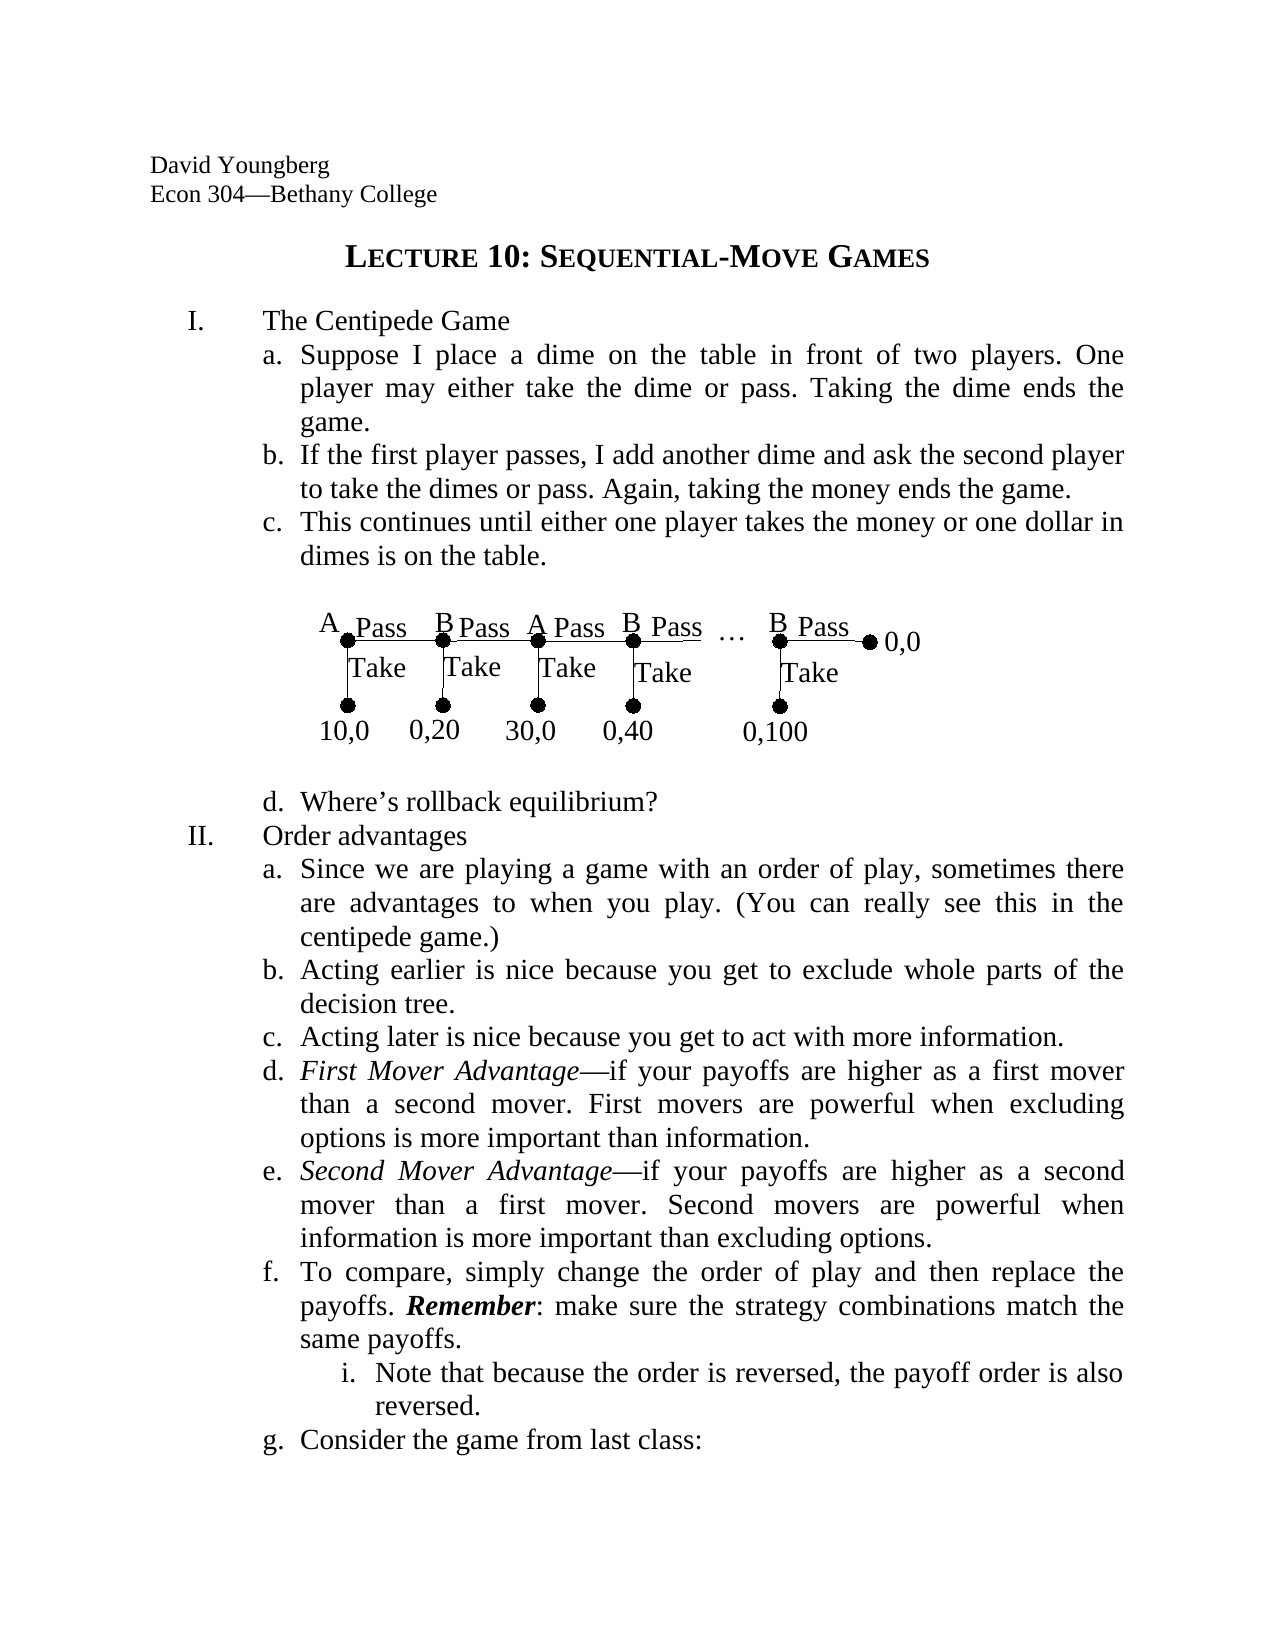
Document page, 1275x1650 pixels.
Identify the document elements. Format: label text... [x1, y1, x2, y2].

list Order advantages [187, 818, 1125, 852]
list Consider the game from last class: [262, 1422, 1125, 1455]
text Econ 304—Bethany College [150, 179, 1125, 207]
text David Youngberg [150, 150, 1125, 179]
list If the first player passes, I add another dime and ask the second player to take the dimes or pass. Again, taking the money ends the game. [262, 437, 1125, 504]
list Suppose I place a dime on the table in front of two players. One player may either take the dime or pass. Taking the dime ends the game. [262, 337, 1125, 437]
list First Mover Advantage—if your payoffs are higher as a first mover than a second mover. First movers are powerful when excluding options is more important than information. [262, 1053, 1125, 1153]
list Acting later is nice because you get to act with more information. [262, 1019, 1125, 1053]
list This continues until either one player takes the money or one dollar in dimes is on the table. [262, 504, 1125, 572]
list The Centipede Game [187, 303, 1125, 337]
list Where’s rollback equilibrium? [262, 784, 1125, 818]
text Lecture 10: Sequential-Move Games [150, 236, 1125, 274]
list To compare, simply change the order of play and then replace the payoffs. Remember: make sure the strategy combinations match the same payoffs. [262, 1254, 1125, 1355]
list Acting earlier is nice because you get to exclude whole parts of the decision tree. [262, 952, 1125, 1019]
list Since we are playing a game with an order of play, sometimes there are advantages to when you play. (You can really see this in the centipede game.) [262, 852, 1125, 952]
list Second Mover Advantage—if your payoffs are higher as a second mover than a first mover. Second movers are powerful when information is more important than excluding options. [262, 1153, 1125, 1254]
list Note that because the order is reversed, the payoff order is also reversed. [356, 1355, 1125, 1422]
